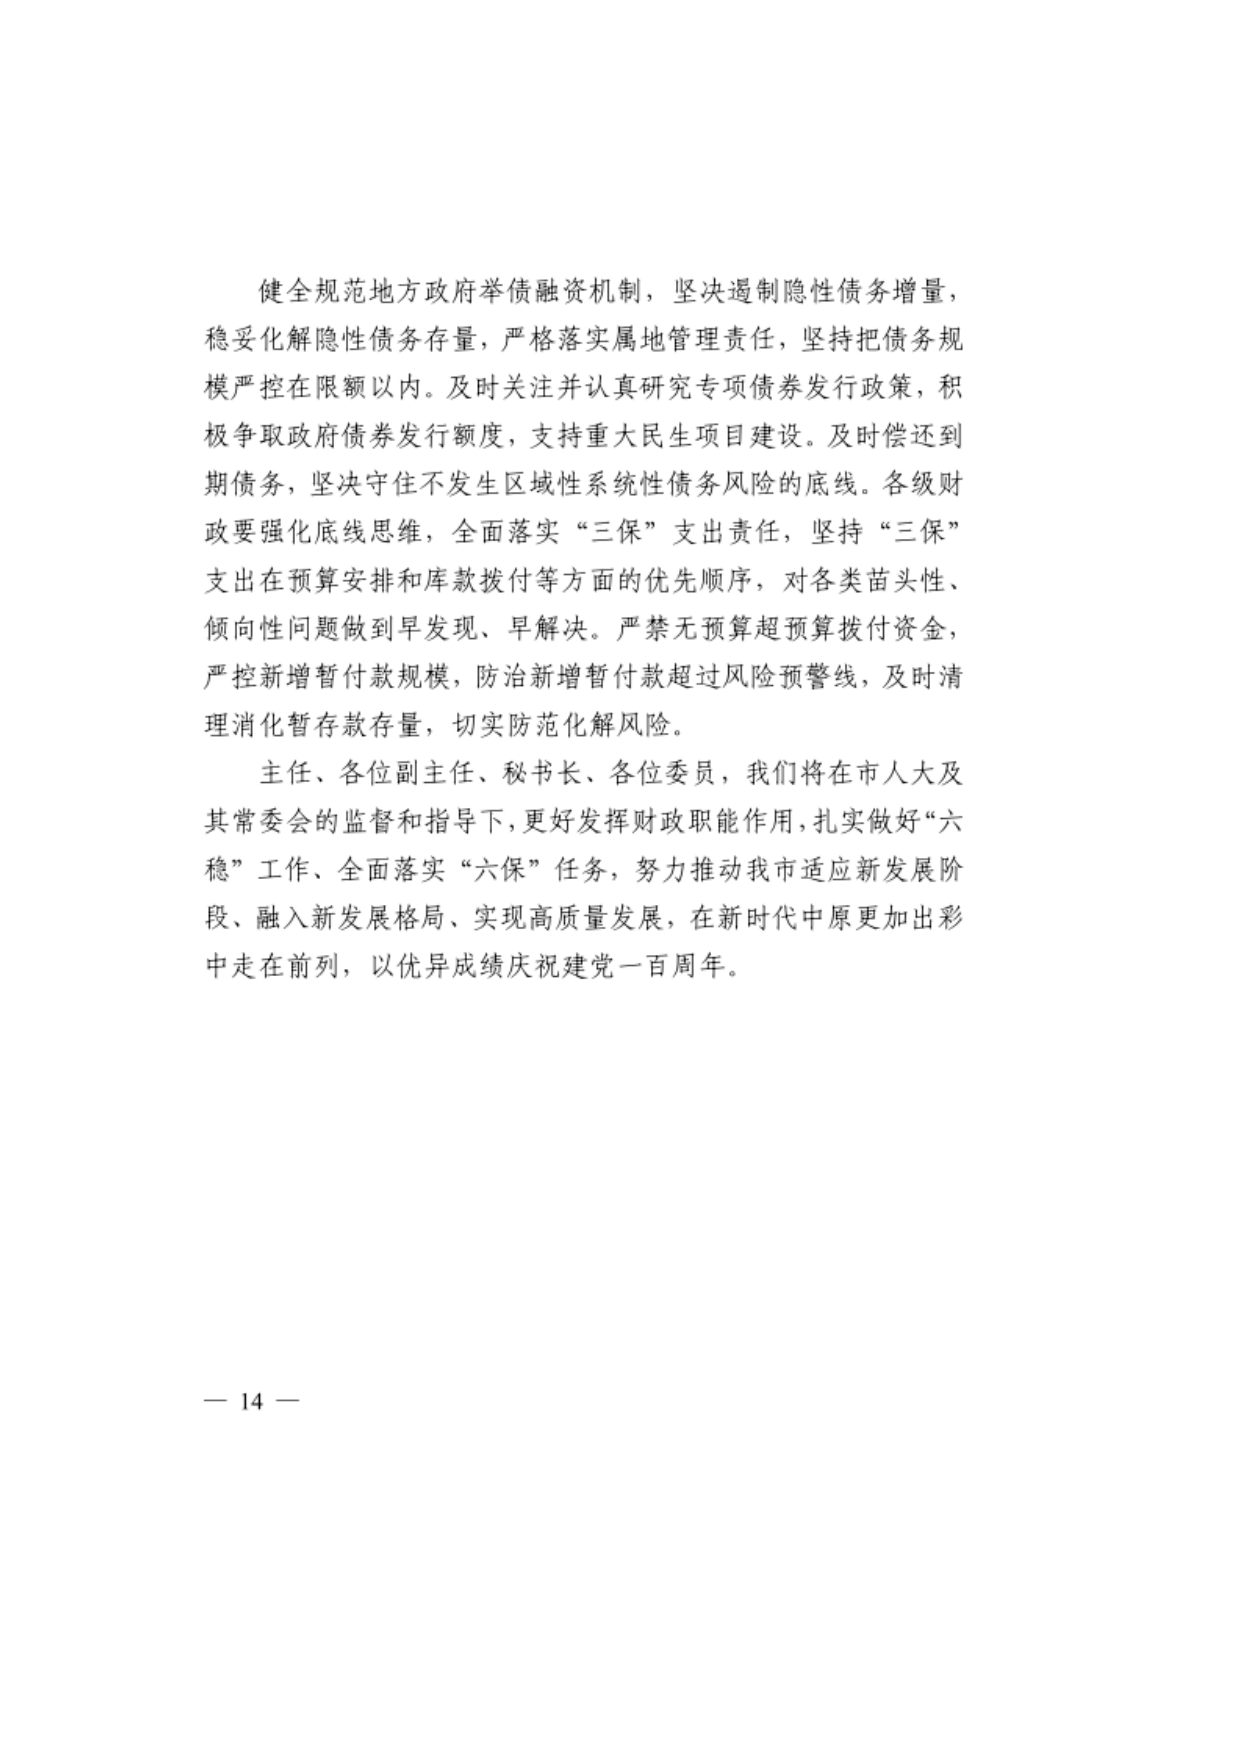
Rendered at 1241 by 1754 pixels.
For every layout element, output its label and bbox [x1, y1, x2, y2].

picture [187, 162, 1041, 1500]
